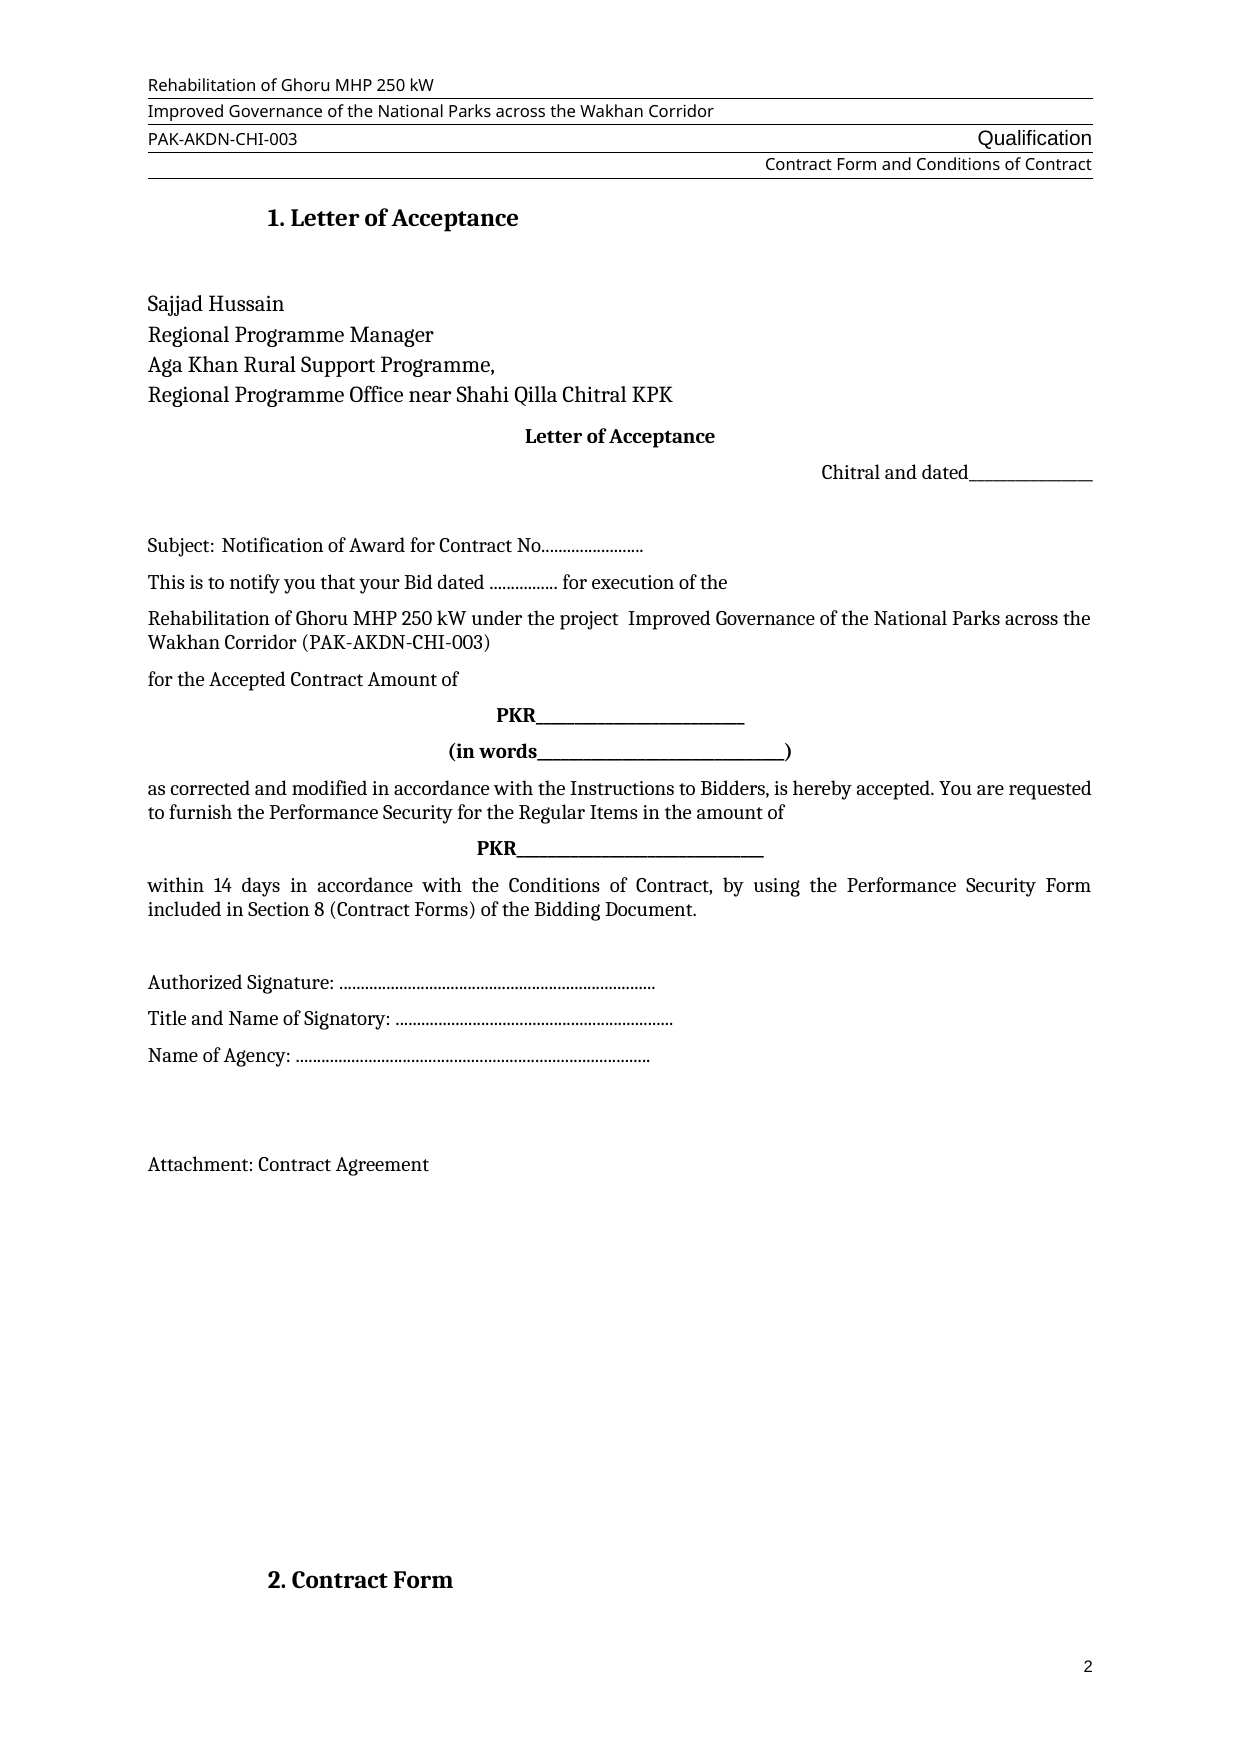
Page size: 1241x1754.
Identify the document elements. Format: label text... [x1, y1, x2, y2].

text This is to notify you that your Bid dated ................ for execution of the [148, 570, 1093, 594]
text Regional Programme Office near Shahi Qilla Chitral KPK [148, 382, 1093, 408]
text PKR___________________________ [148, 704, 1093, 728]
text within 14 days in accordance with the Conditions of Contract, by using the Performance Security Form included in Section 8 (Contract Forms) of the Bidding Document. [148, 873, 1093, 921]
subtitle 1. Letter of Acceptance [268, 204, 1093, 233]
text Authorized Signature: .......................................................................... [148, 970, 1093, 994]
text for the Accepted Contract Amount of [148, 667, 1093, 691]
text Title and Name of Signatory: ................................................................. [148, 1007, 1093, 1031]
text (in words________________________________) [148, 740, 1093, 764]
text Rehabilitation of Ghoru MHP 250 kW under the project Improved Governance of the National Parks across the Wakhan Corridor (PAK-AKDN-CHI-003) [148, 607, 1093, 655]
text Sajjad Hussain [148, 291, 1093, 317]
text PKR________________________________ [148, 837, 1093, 861]
text Chitral and dated________________ [148, 461, 1093, 485]
subtitle 2. Contract Form [268, 1566, 1093, 1595]
text Regional Programme Manager [148, 321, 1093, 348]
text Letter of Acceptance [148, 424, 1093, 448]
text as corrected and modified in accordance with the Instructions to Bidders, is hereby accepted. You are requested to furnish the Performance Security for the Regular Items in the amount of [148, 777, 1093, 824]
text Subject: Notification of Award for Contract No........................ [148, 534, 1093, 558]
text Attachment: Contract Agreement [148, 1153, 1093, 1177]
text Aga Khan Rural Support Programme, [148, 352, 1093, 378]
text Name of Agency: ................................................................................... [148, 1043, 1093, 1067]
